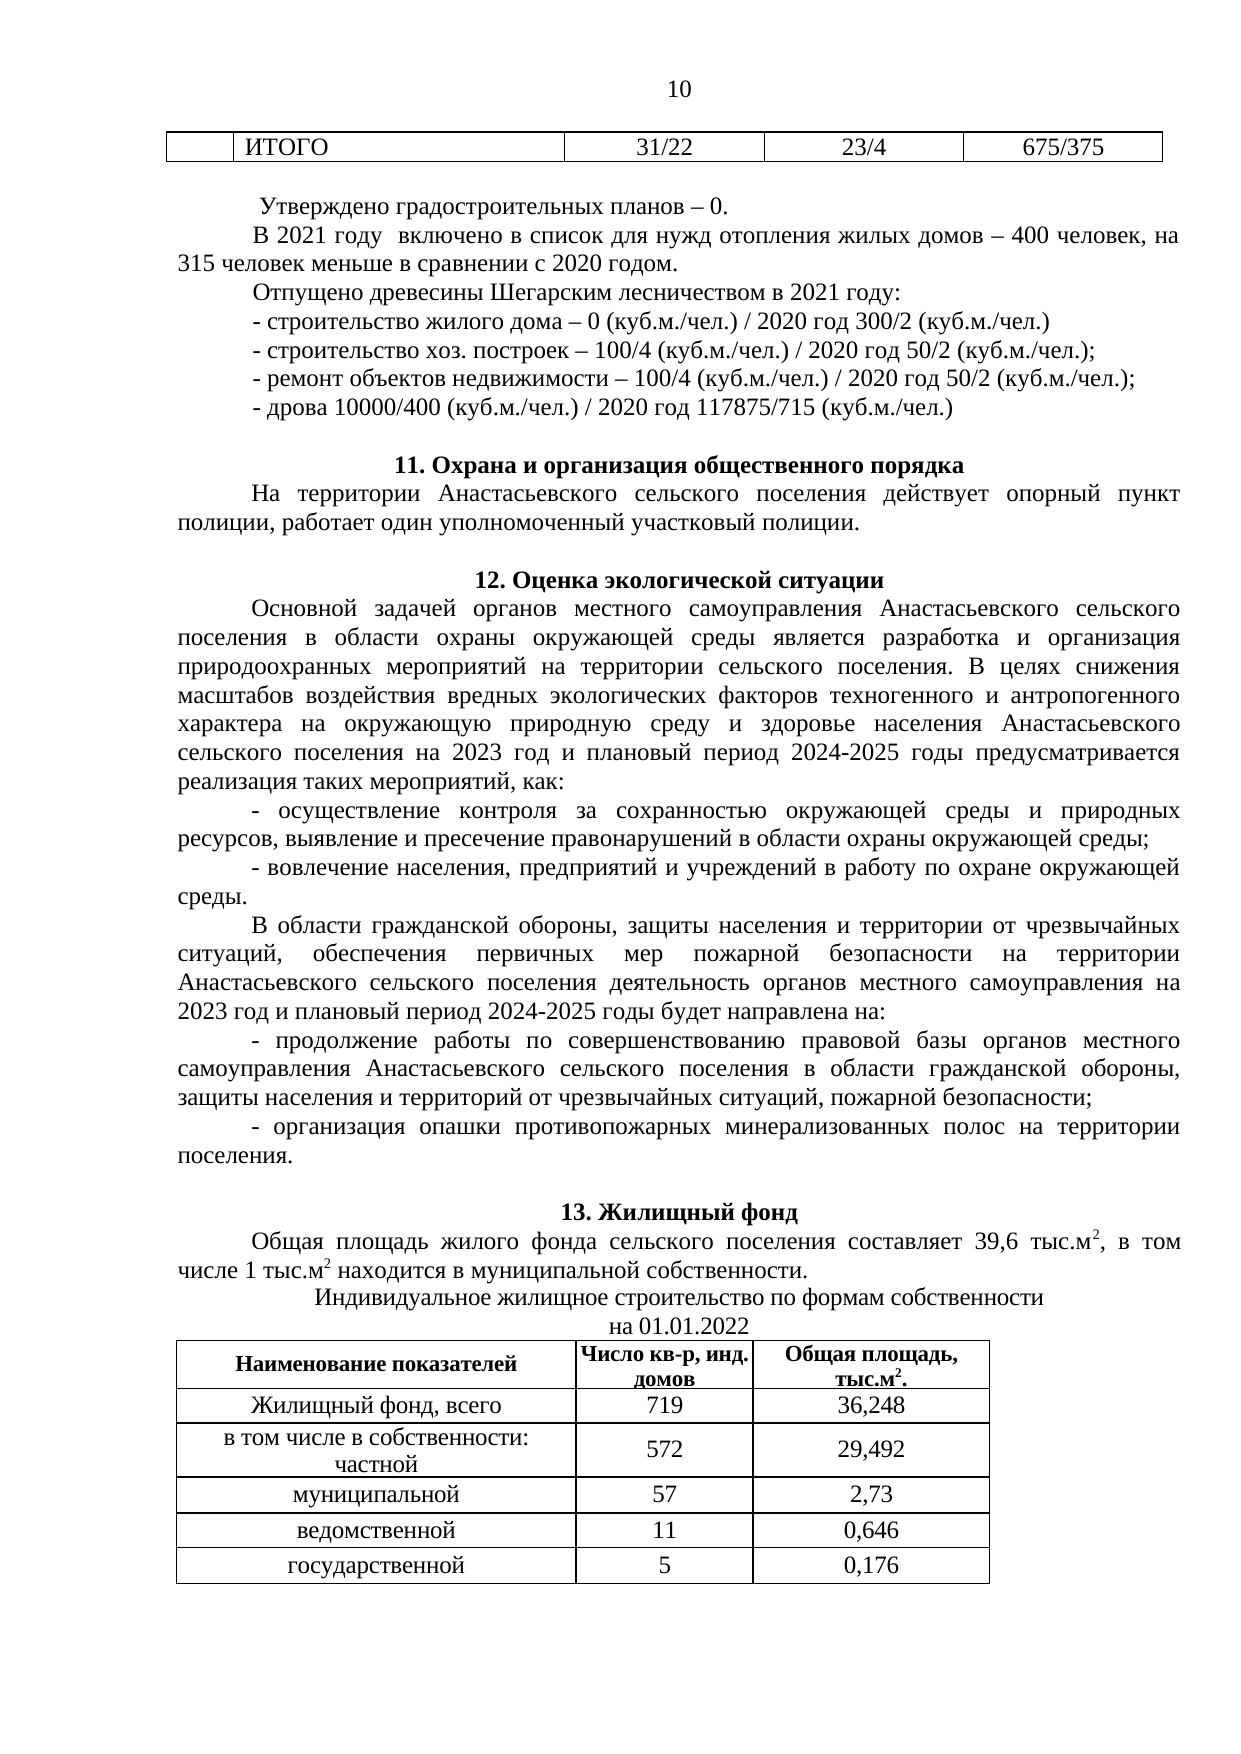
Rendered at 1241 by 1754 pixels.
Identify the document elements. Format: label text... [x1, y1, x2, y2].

table_header Наименование показателей [177, 1341, 575, 1387]
text - дрова 10000/400 (куб.м./чел.) / 2020 год 117875/715 (куб.м./чел.) [177, 392, 1181, 421]
table_cell Жилищный фонд, всего [177, 1389, 575, 1422]
text на 01.01.2022 [177, 1311, 1181, 1339]
text Утверждено градостроительных планов – 0. [177, 191, 1181, 220]
text На территории Анастасьевского сельского поселения действует опорный пункт полиции, работает один уполномоченный участковый полиции. [177, 478, 1181, 536]
text Отпущено древесины Шегарским лесничеством в 2021 году: [177, 277, 1181, 306]
table_cell 0,646 [754, 1514, 989, 1546]
text - ремонт объектов недвижимости – 100/4 (куб.м./чел.) / 2020 год 50/2 (куб.м./чел.); [177, 363, 1181, 392]
text - осуществление контроля за сохранностью окружающей среды и природных ресурсов, выявление и пресечение правонарушений в области охраны окружающей среды; [177, 795, 1181, 852]
text Общая площадь жилого фонда сельского поселения составляет 39,6 тыс.м2, в том числе 1 тыс.м2 находится в муниципальной собственности. [177, 1226, 1181, 1283]
table_cell 29,492 [754, 1424, 989, 1476]
table_cell в том числе в собcтвенности: частной [177, 1424, 575, 1476]
table_cell 36,248 [754, 1389, 989, 1422]
text - продолжение работы по совершенствованию правовой базы органов местного самоуправления Анастасьевского сельского поселения в области гражданской обороны, защиты населения и территорий от чрезвычайных ситуаций, пожарной безопасности; [177, 1025, 1181, 1111]
text Основной задачей органов местного самоуправления Анастасьевского сельского поселения в области охраны окружающей среды является разработка и организация природоохранных мероприятий на территории сельского поселения. В целях снижения масштабов воздействия вредных экологических факторов техногенного и антропогенного характера на окружающую природную среду и здоровье населения Анастасьевского сельского поселения на 2023 год и плановый период 2024-2025 годы предусматривается реализация таких мероприятий, как: [177, 593, 1181, 795]
text - организация опашки противопожарных минерализованных полос на территории поселения. [177, 1111, 1181, 1168]
table_cell ИТОГО [234, 133, 564, 161]
table_cell 57 [577, 1478, 752, 1512]
table_cell 2,73 [754, 1478, 989, 1512]
table_cell 0,176 [754, 1548, 989, 1582]
table_header Общая площадь, тыс.м2. [754, 1341, 989, 1387]
table_cell 11 [577, 1514, 752, 1546]
table_cell ведомственной [177, 1514, 575, 1546]
table_header Число кв-р, инд. домов [577, 1341, 752, 1387]
text 13. Жилищный фонд [177, 1197, 1181, 1226]
text 11. Охрана и организация общественного порядка [177, 450, 1181, 478]
text Индивидуальное жилищное строительство по формам собственности [177, 1283, 1181, 1311]
table_cell 719 [577, 1389, 752, 1422]
table_cell 675/375 [964, 133, 1162, 161]
text В области гражданской обороны, защиты населения и территории от чрезвычайных ситуаций, обеспечения первичных мер пожарной безопасности на территории Анастасьевского сельского поселения деятельность органов местного самоуправления на 2023 год и плановый период 2024-2025 годы будет направлена на: [177, 910, 1181, 1025]
table_cell муниципальной [177, 1478, 575, 1512]
table_cell 572 [577, 1424, 752, 1476]
text - вовлечение населения, предприятий и учреждений в работу по охране окружающей среды. [177, 852, 1181, 910]
table_cell государственной [177, 1548, 575, 1582]
text В 2021 году включено в список для нужд отопления жилых домов – 400 человек, на 315 человек меньше в сравнении с 2020 годом. [177, 220, 1181, 277]
text - строительство жилого дома – 0 (куб.м./чел.) / 2020 год 300/2 (куб.м./чел.) [177, 306, 1181, 335]
table_cell 31/22 [565, 133, 764, 161]
table_cell 23/4 [765, 133, 963, 161]
table_cell 5 [577, 1548, 752, 1582]
text 12. Оценка экологической ситуации [177, 565, 1181, 593]
table_cell [167, 133, 233, 161]
text - строительство хоз. построек – 100/4 (куб.м./чел.) / 2020 год 50/2 (куб.м./чел.); [177, 335, 1181, 363]
